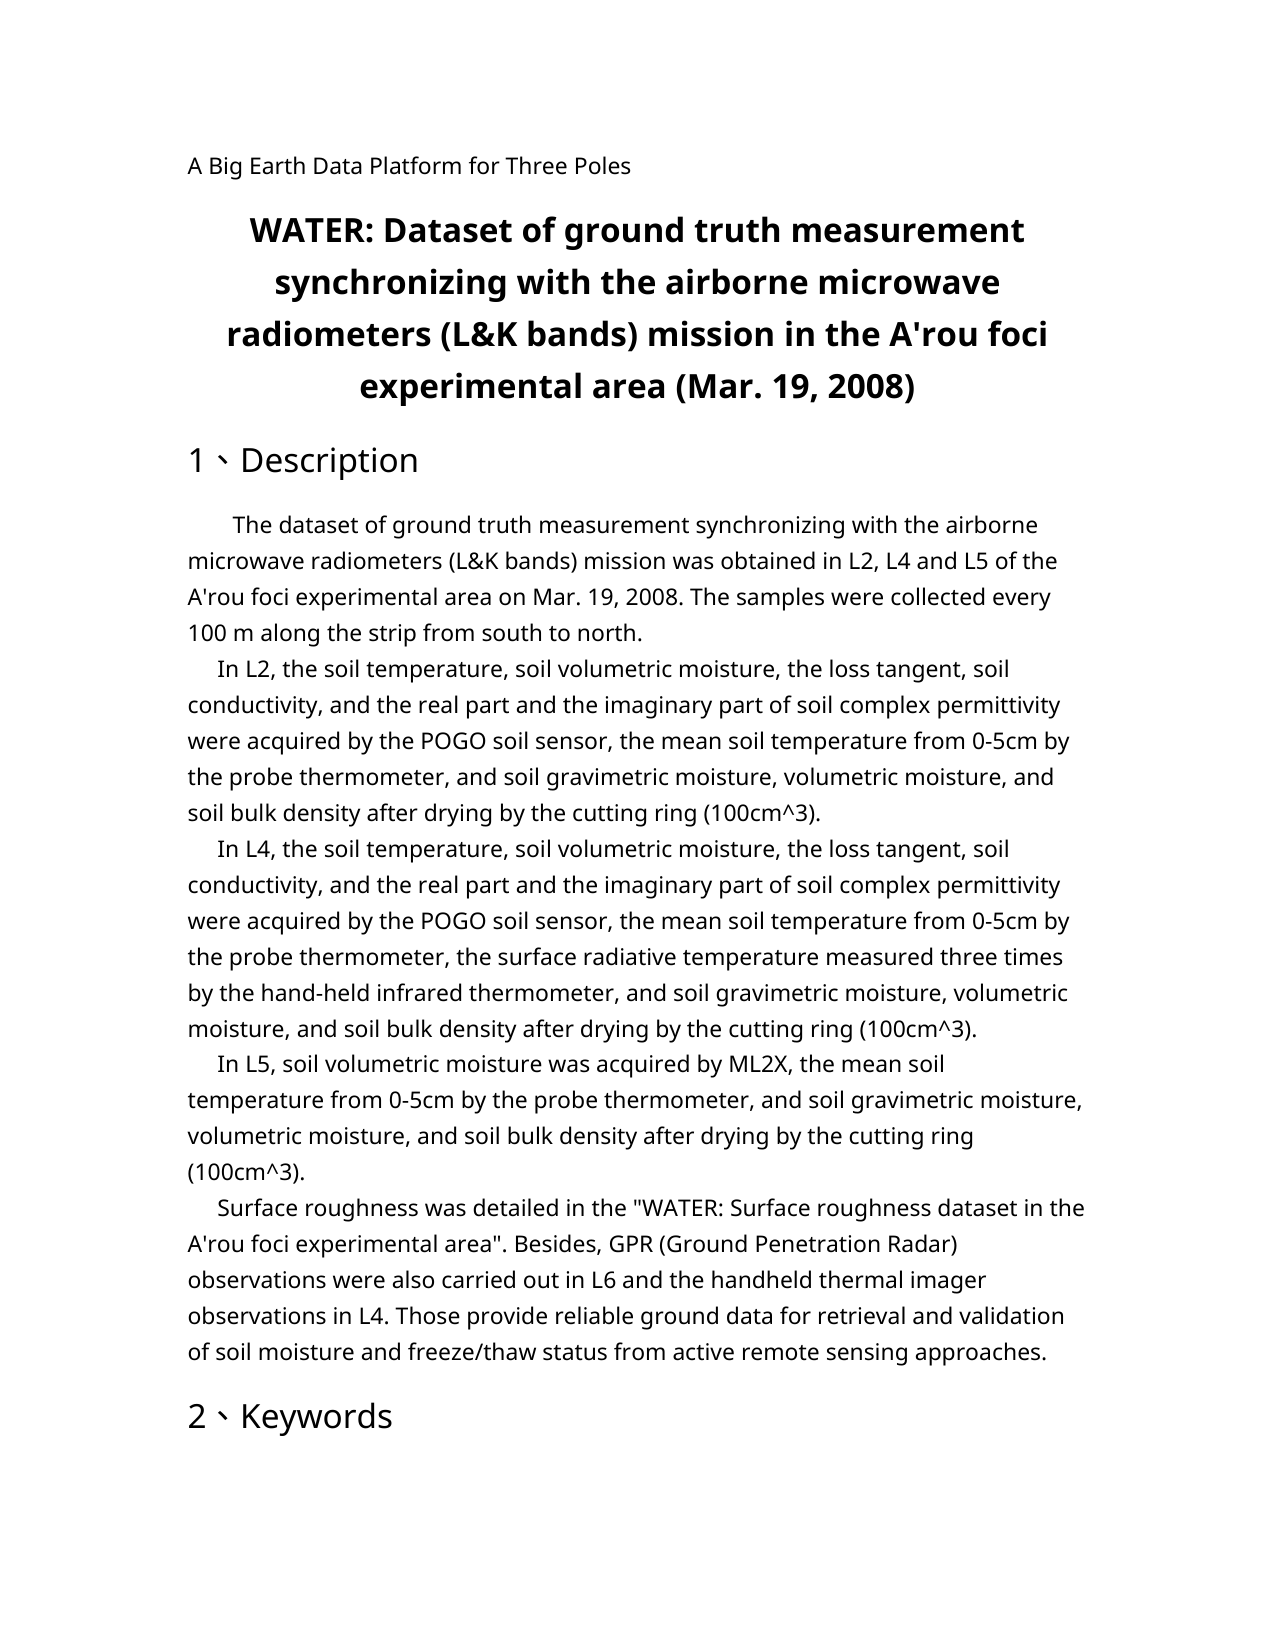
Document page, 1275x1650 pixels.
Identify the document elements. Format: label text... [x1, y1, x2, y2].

text A Big Earth Data Platform for Three Poles [187, 150, 1087, 181]
text 2、Keywords [187, 1393, 1087, 1438]
text 1、Description [187, 436, 1087, 482]
text WATER: Dataset of ground truth measurement synchronizing with the airborne microwave radiometers (L&K bands) mission in the A'rou foci experimental area (Mar. 19, 2008) [187, 207, 1087, 409]
text The dataset of ground truth measurement synchronizing with the airborne microwave radiometers (L&K bands) mission was obtained in L2, L4 and L5 of the A'rou foci experimental area on Mar. 19, 2008. The samples were collected every 100 m along the strip from south to north. In L2, the soil temperature, soil volumetric moisture, the loss tangent, soil conductivity, and the real part and the imaginary part of soil complex permittivity were acquired by the POGO soil sensor, the mean soil temperature from 0-5cm by the probe thermometer, and soil gravimetric moisture, volumetric moisture, and soil bulk density after drying by the cutting ring (100cm^3). In L4, the soil temperature, soil volumetric moisture, the loss tangent, soil conductivity, and the real part and the imaginary part of soil complex permittivity were acquired by the POGO soil sensor, the mean soil temperature from 0-5cm by the probe thermometer, the surface radiative temperature measured three times by the hand-held infrared thermometer, and soil gravimetric moisture, volumetric moisture, and soil bulk density after drying by the cutting ring (100cm^3). In L5, soil volumetric moisture was acquired by ML2X, the mean soil temperature from 0-5cm by the probe thermometer, and soil gravimetric moisture, volumetric moisture, and soil bulk density after drying by the cutting ring (100cm^3). Surface roughness was detailed in the "WATER: Surface roughness dataset in the A'rou foci experimental area". Besides, GPR (Ground Penetration Radar) observations were also carried out in L6 and the handheld thermal imager observations in L4. Those provide reliable ground data for retrieval and validation of soil moisture and freeze/thaw status from active remote sensing approaches. [187, 509, 1087, 1367]
